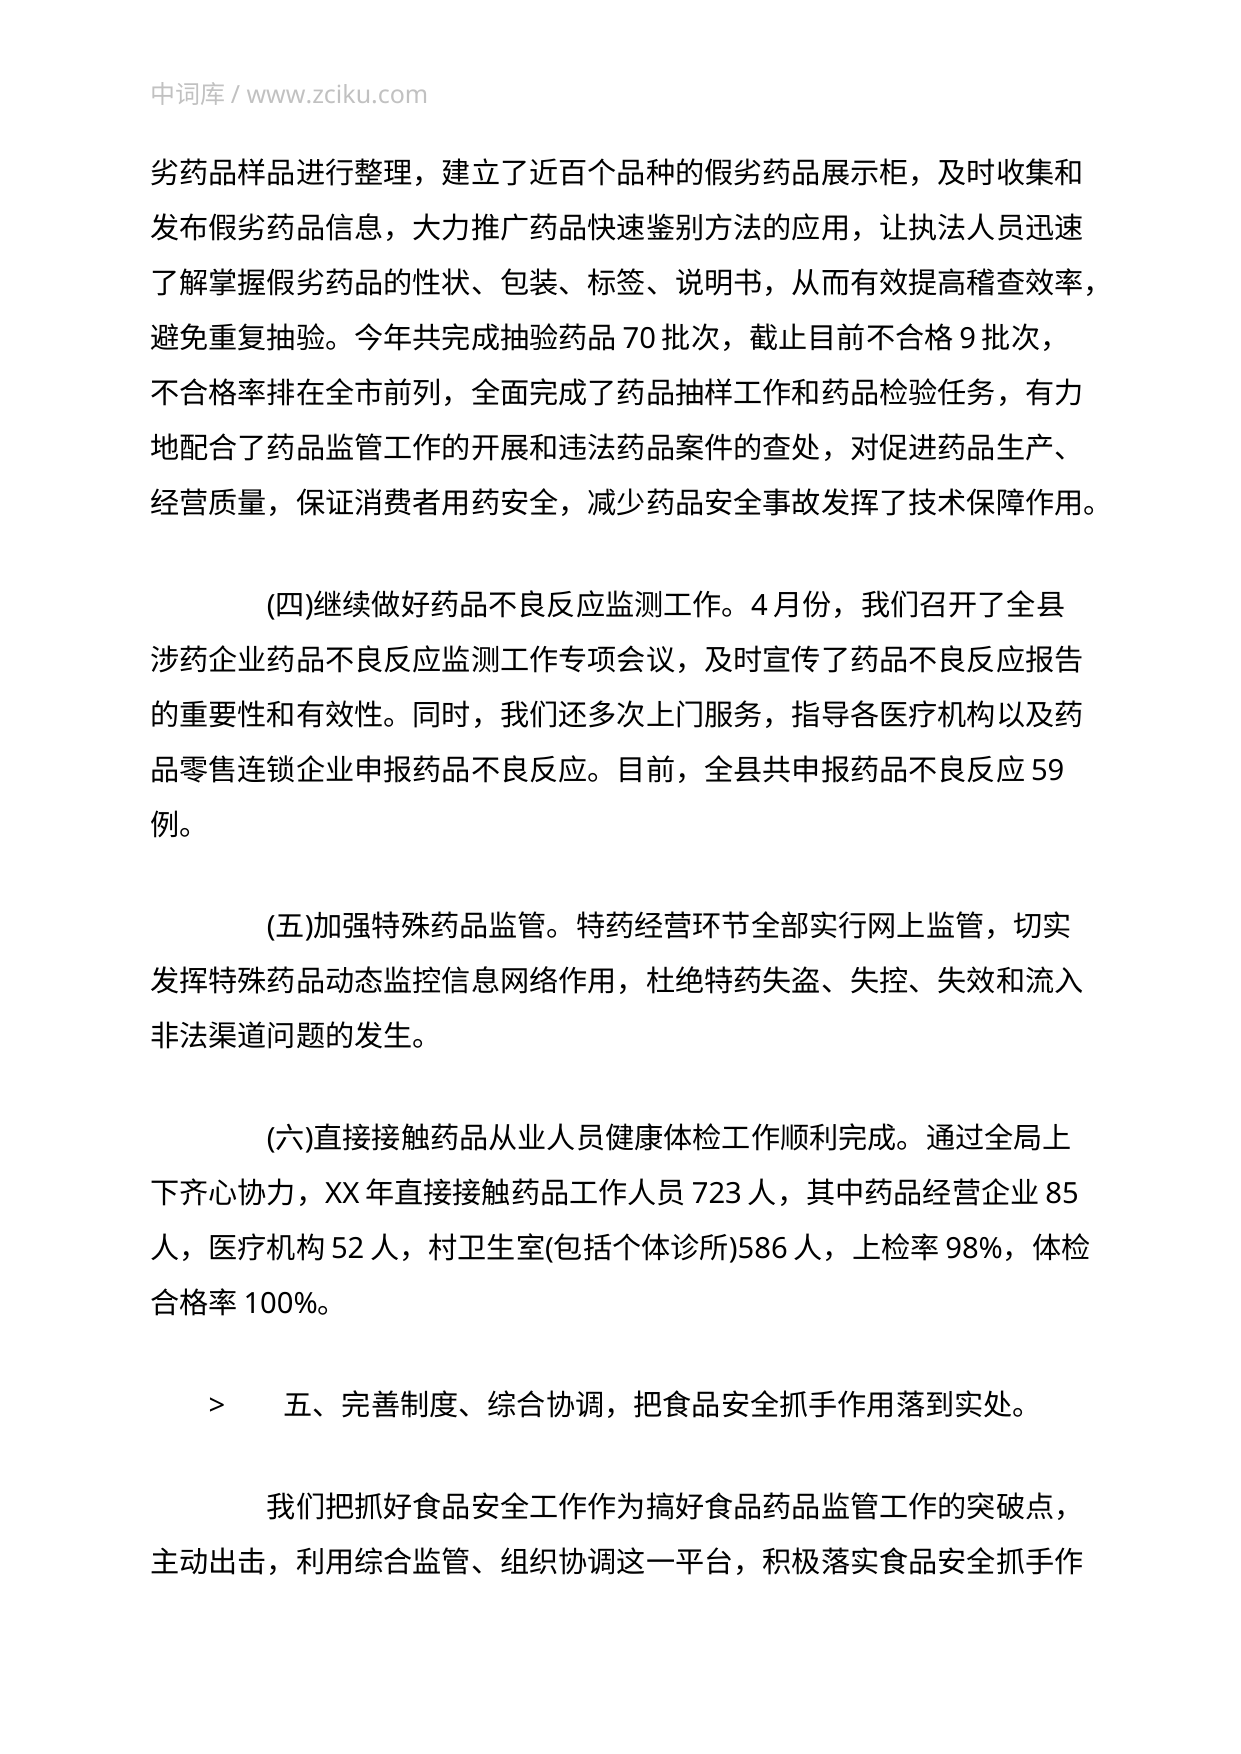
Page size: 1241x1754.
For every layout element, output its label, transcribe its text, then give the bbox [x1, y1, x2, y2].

text (五)加强特殊药品监管。特药经营环节全部实行网上监管，切实发挥特殊药品动态监控信息网络作用，杜绝特药失盗、失控、失效和流入非法渠道问题的发生。 [150, 903, 1090, 1055]
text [150, 150, 1090, 522]
text (四)继续做好药品不良反应监测工作。4月份，我们召开了全县涉药企业药品不良反应监测工作专项会议，及时宣传了药品不良反应报告的重要性和有效性。同时，我们还多次上门服务，指导各医疗机构以及药品零售连锁企业申报药品不良反应。目前，全县共申报药品不良反应59例。 [150, 581, 1090, 843]
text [150, 1483, 1090, 1581]
text (六)直接接触药品从业人员健康体检工作顺利完成。通过全局上下齐心协力，XX年直接接触药品工作人员723人，其中药品经营企业85人，医疗机构52人，村卫生室(包括个体诊所)586人，上检率98%，体检合格率100%。 [150, 1114, 1090, 1322]
text > 五、完善制度、综合协调，把食品安全抓手作用落到实处。 [150, 1381, 1090, 1424]
